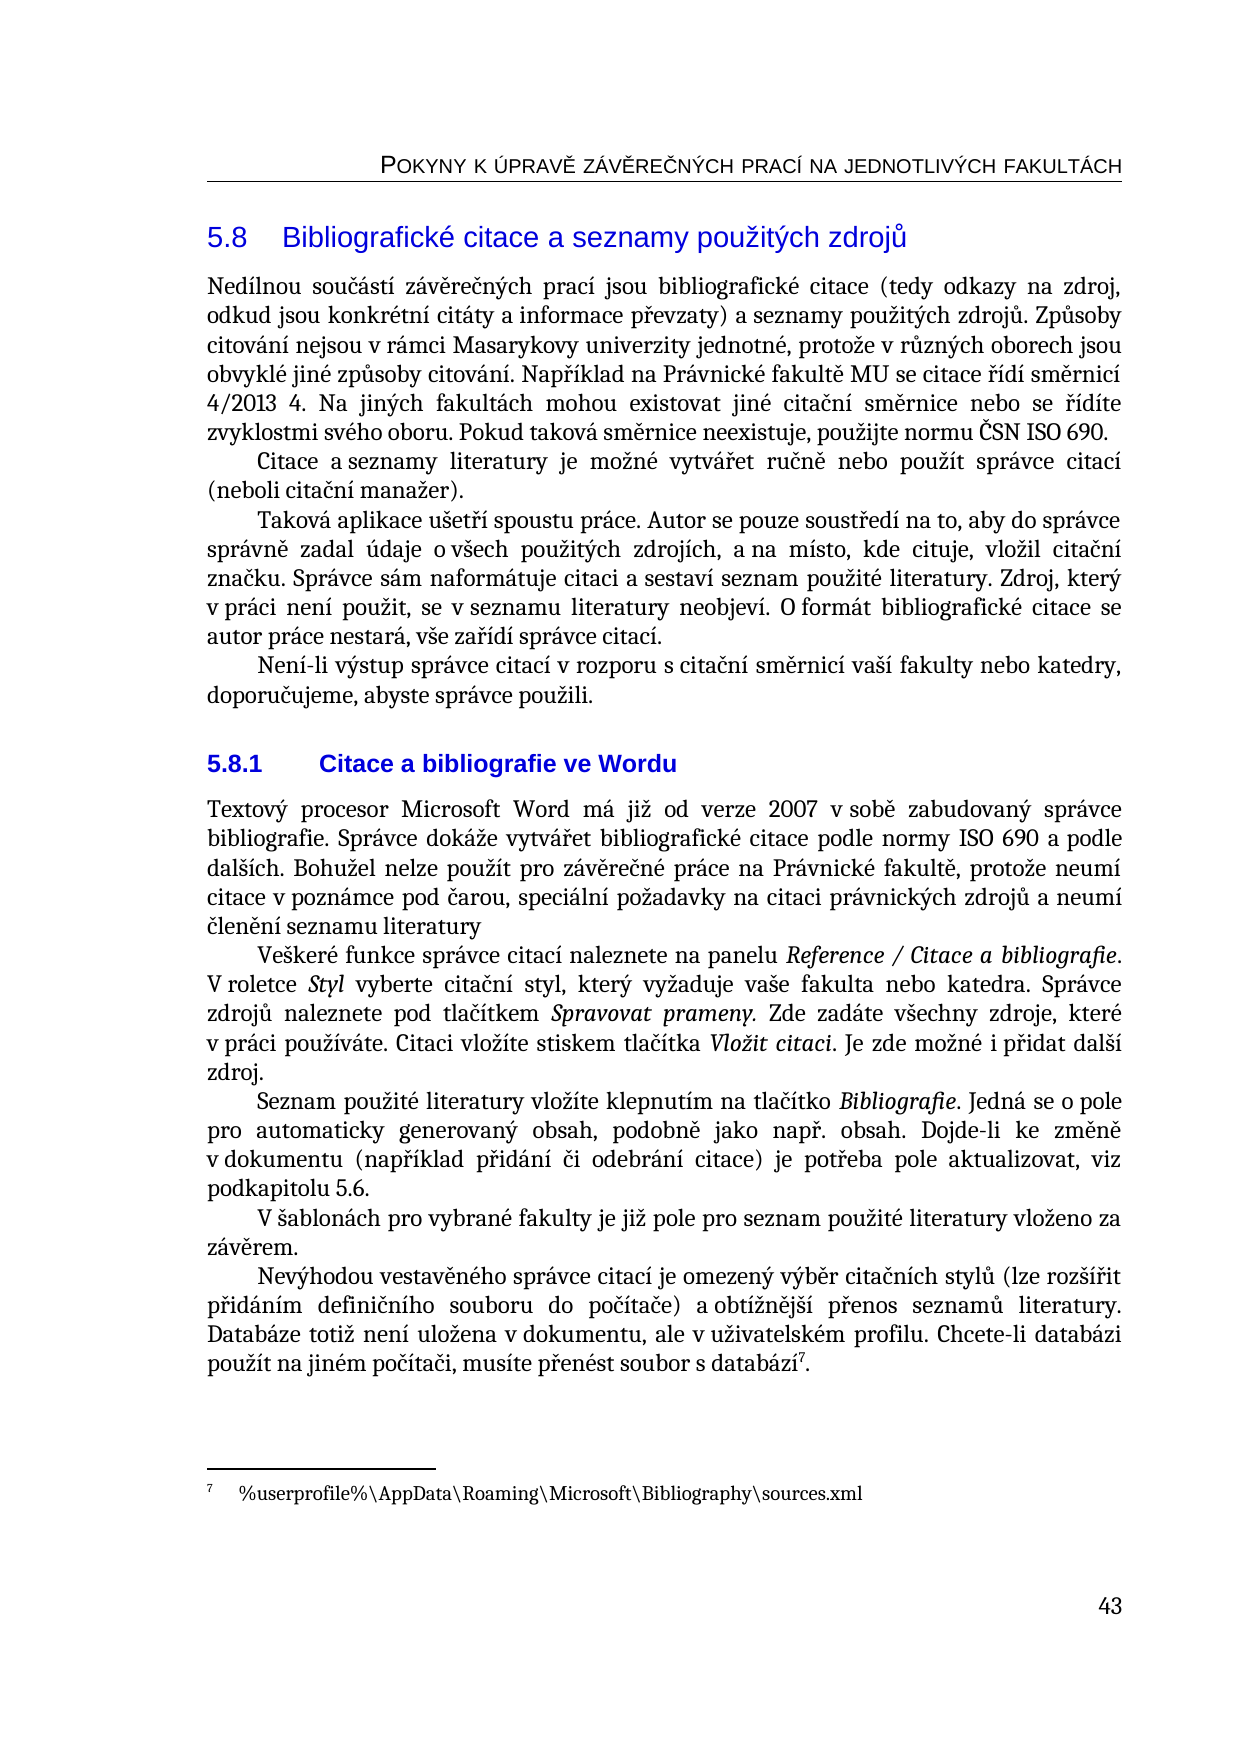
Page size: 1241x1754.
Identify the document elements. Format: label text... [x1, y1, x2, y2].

subtitle Bibliografické citace a seznamy použitých zdrojů [207, 219, 1122, 253]
text Nevýhodou vestavěného správce citací je omezený výběr citačních stylů (lze rozšířit přidáním definičního souboru do počítače) a obtížnější přenos seznamů literatury. Databáze totiž není uložena v dokumentu, ale v uživatelském profilu. Chcete-li databázi použít na jiném počítači, musíte přenést soubor s databází. [207, 1261, 1122, 1378]
text Veškeré funkce správce citací naleznete na panelu Reference / Citace a bibliografie. V roletce Styl vyberte citační styl, který vyžaduje vaše fakulta nebo katedra. Správce zdrojů naleznete pod tlačítkem Spravovat prameny. Zde zadáte všechny zdroje, které v práci používáte. Citaci vložíte stiskem tlačítka Vložit citaci. Je zde možné i přidat další zdroj. [207, 941, 1122, 1086]
text Taková aplikace ušetří spoustu práce. Autor se pouze soustředí na to, aby do správce správně zadal údaje o všech použitých zdrojích, a na místo, kde cituje, vložil citační značku. Správce sám naformátuje citaci a sestaví seznam použité literatury. Zdroj, který v práci není použit, se v seznamu literatury neobjeví. O formát bibliografické citace se autor práce nestará, vše zařídí správce citací. [207, 505, 1122, 651]
text Není-li výstup správce citací v rozporu s citační směrnicí vaší fakulty nebo katedry, doporučujeme, abyste správce použili. [207, 651, 1122, 709]
text Seznam použité literatury vložíte klepnutím na tlačítko Bibliografie. Jedná se o pole pro automaticky generovaný obsah, podobně jako např. obsah. Dojde-li ke změně v dokumentu (například přidání či odebrání citace) je potřeba pole aktualizovat, viz podkapitolu 5.6. [207, 1086, 1122, 1203]
text Textový procesor Microsoft Word má již od verze 2007 v sobě zabudovaný správce bibliografie. Správce dokáže vytvářet bibliografické citace podle normy ISO 690 a podle dalších. Bohužel nelze použít pro závěrečné práce na Právnické fakultě, protože neumí citace v poznámce pod čarou, speciální požadavky na citaci právnických zdrojů a neumí členění seznamu literatury [207, 795, 1122, 941]
subtitle Citace a bibliografie ve Wordu [207, 747, 1122, 778]
text V šablonách pro vybrané fakulty je již pole pro seznam použité literatury vloženo za závěrem. [207, 1203, 1122, 1261]
text Citace a seznamy literatury je možné vytvářet ručně nebo použít správce citací (neboli citační manažer). [207, 447, 1122, 505]
text Nedílnou součástí závěrečných prací jsou bibliografické citace (tedy odkazy na zdroj, odkud jsou konkrétní citáty a informace převzaty) a seznamy použitých zdrojů. Způsoby citování nejsou v rámci Masarykovy univerzity jednotné, protože v různých oborech jsou obvyklé jiné způsoby citování. Například na Právnické fakultě MU se citace řídí směrnicí 4/2013. Na jiných fakultách mohou existovat jiné citační směrnice nebo se řídíte zvyklostmi svého oboru. Pokud taková směrnice neexistuje, použijte normu ČSN ISO 690. [207, 272, 1122, 447]
